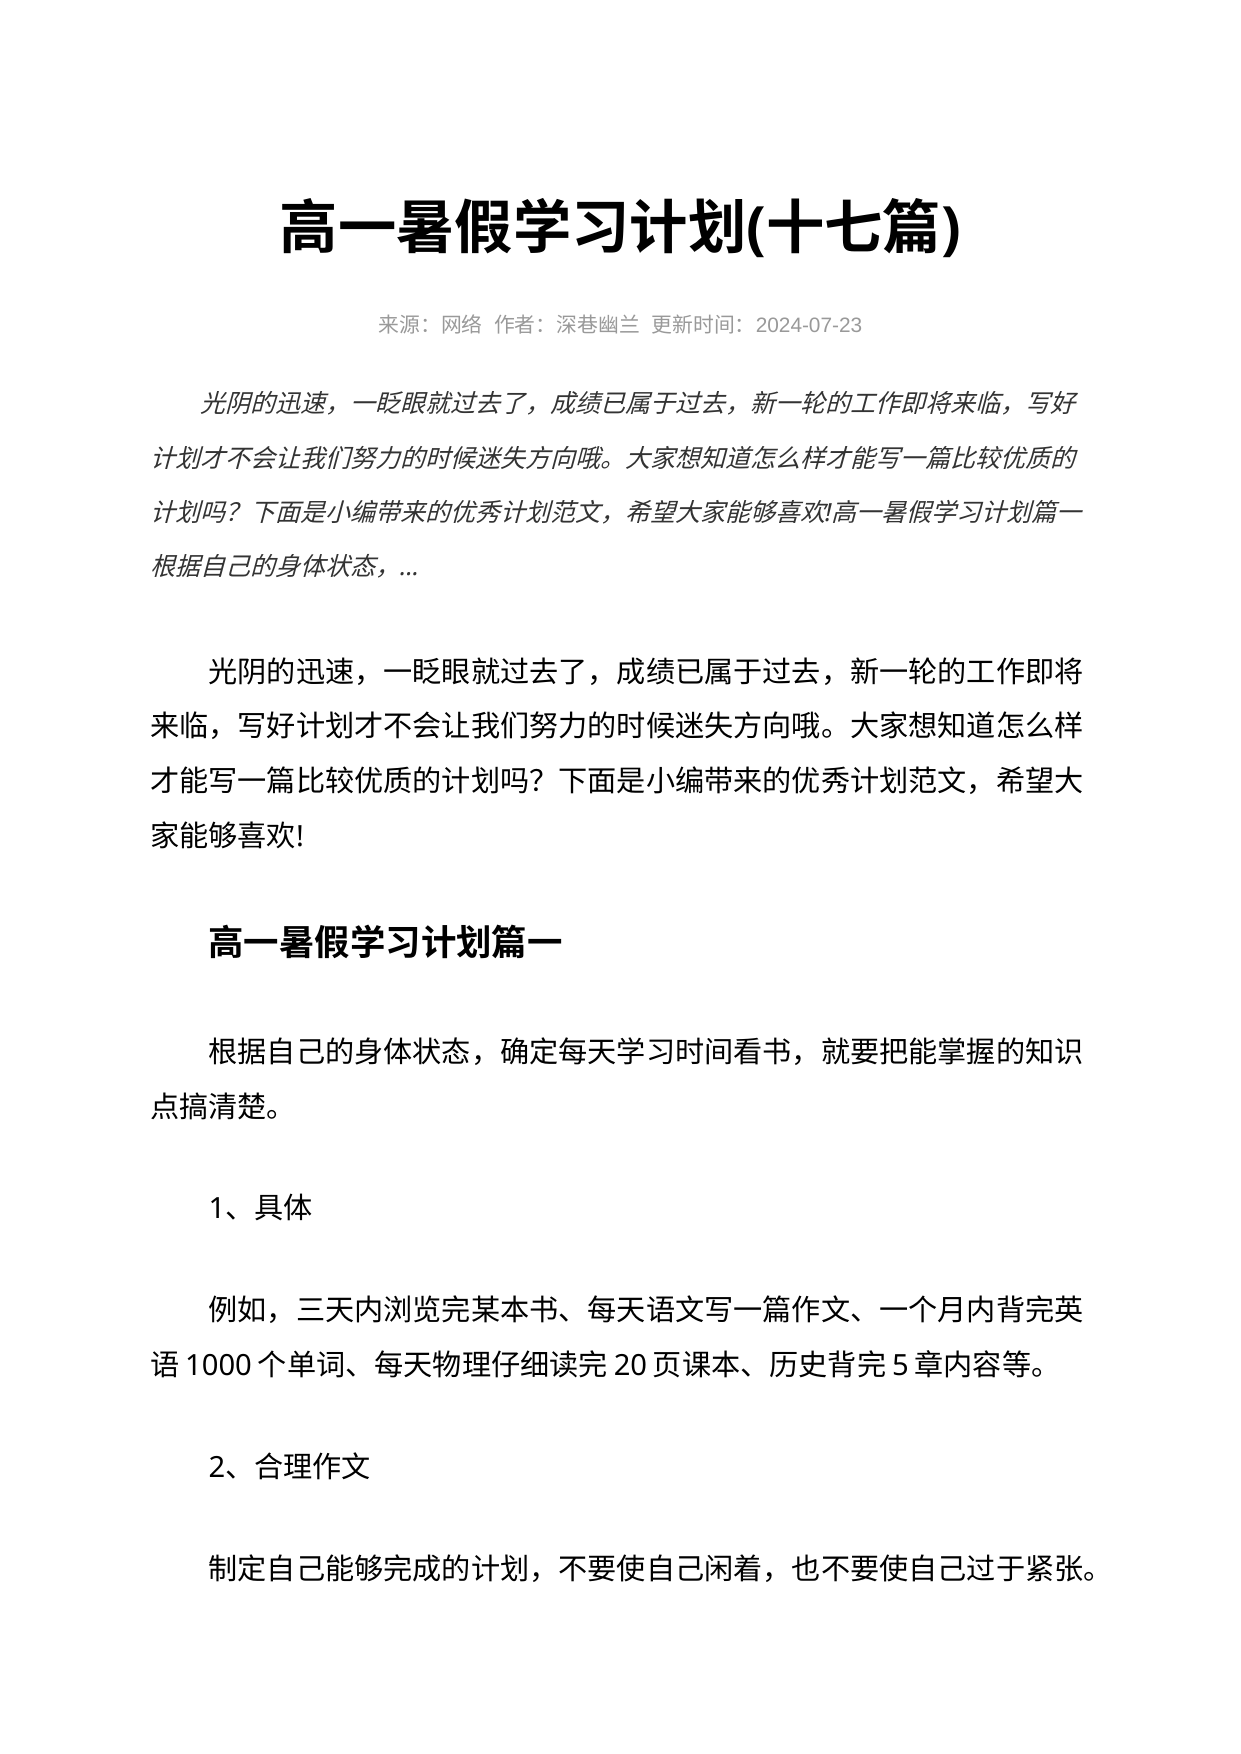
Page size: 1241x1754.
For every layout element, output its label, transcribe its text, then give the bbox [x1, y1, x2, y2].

subtitle 高一暑假学习计划(十七篇) [150, 181, 1090, 266]
text 光阴的迅速，一眨眼就过去了，成绩已属于过去，新一轮的工作即将来临，写好计划才不会让我们努力的时候迷失方向哦。大家想知道怎么样才能写一篇比较优质的计划吗？下面是小编带来的优秀计划范文，希望大家能够喜欢!高一暑假学习计划篇一根据自己的身体状态，... [150, 384, 1090, 583]
text 光阴的迅速，一眨眼就过去了，成绩已属于过去，新一轮的工作即将来临，写好计划才不会让我们努力的时候迷失方向哦。大家想知道怎么样才能写一篇比较优质的计划吗？下面是小编带来的优秀计划范文，希望大家能够喜欢! [150, 648, 1090, 855]
text 1、具体 [150, 1185, 1090, 1227]
text 来源：网络 作者：深巷幽兰 更新时间：2024-07-23 [150, 313, 1090, 337]
text 根据自己的身体状态，确定每天学习时间看书，就要把能掌握的知识点搞清楚。 [150, 1028, 1090, 1125]
text 高一暑假学习计划篇一 [150, 915, 1090, 966]
text 2、合理作文 [150, 1444, 1090, 1486]
text 制定自己能够完成的计划，不要使自己闲着，也不要使自己过于紧张。 [150, 1546, 1090, 1588]
text 例如，三天内浏览完某本书、每天语文写一篇作文、一个月内背完英语1000个单词、每天物理仔细读完20页课本、历史背完5章内容等。 [150, 1287, 1090, 1384]
